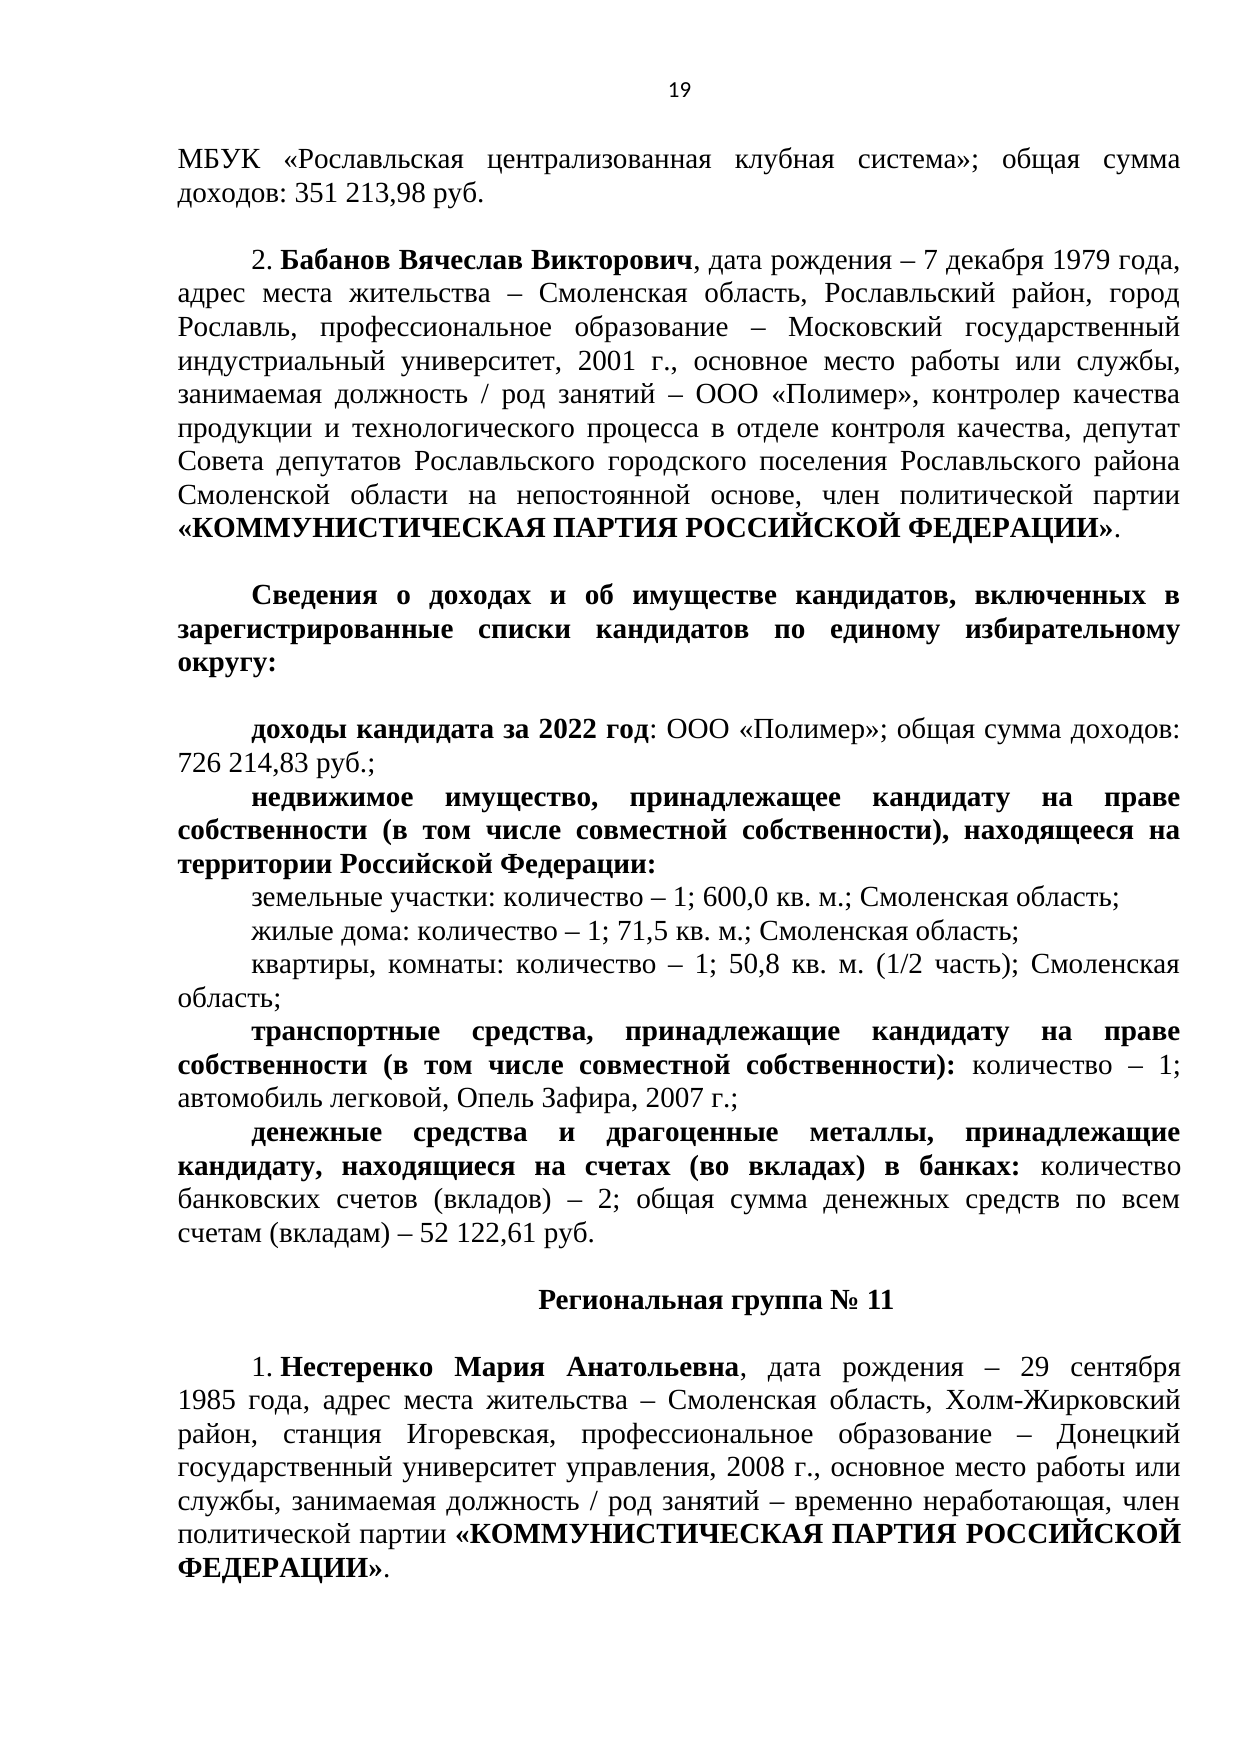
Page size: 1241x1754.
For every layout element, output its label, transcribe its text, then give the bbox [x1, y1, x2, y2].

text доходы кандидата за 2022 год: ООО «Полимер»; общая сумма доходов: 726 214,83 руб.; [177, 712, 1181, 779]
text квартиры, комнаты: количество – 1; 50,8 кв. м. (1/2 часть); Смоленская область; [177, 946, 1181, 1013]
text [177, 141, 1181, 208]
text недвижимое имущество, принадлежащее кандидату на праве собственности (в том числе совместной собственности), находящееся на территории Российской Федерации: [177, 779, 1181, 879]
text Сведения о доходах и об имуществе кандидатов, включенных в зарегистрированные списки кандидатов по единому избирательному округу: [177, 577, 1181, 678]
text транспортные средства, принадлежащие кандидату на праве собственности (в том числе совместной собственности): количество – 1; автомобиль легковой, Опель Зафира, 2007 г.; [177, 1013, 1181, 1114]
text Региональная группа № 11 [177, 1282, 1181, 1315]
text земельные участки: количество – 1; 600,0 кв. м.; Смоленская область; [177, 879, 1181, 913]
text денежные средства и драгоценные металлы, принадлежащие кандидату, находящиеся на счетах (во вкладах) в банках: количество банковских счетов (вкладов) – 2; общая сумма денежных средств по всем счетам (вкладам) – 52 122,61 руб. [177, 1114, 1181, 1248]
text 2. Бабанов Вячеслав Викторович, дата рождения – 7 декабря 1979 года, адрес места жительства – Смоленская область, Рославльский район, город Рославль, профессиональное образование – Московский государственный индустриальный университет, 2001 г., основное место работы или службы, занимаемая должность / род занятий – ООО «Полимер», контролер качества продукции и технологического процесса в отделе контроля качества, депутат Совета депутатов Рославльского городского поселения Рославльского района Смоленской области на непостоянной основе, член политической партии «КОММУНИСТИЧЕСКАЯ ПАРТИЯ РОССИЙСКОЙ ФЕДЕРАЦИИ». [177, 242, 1181, 544]
text 1. Нестеренко Мария Анатольевна, дата рождения – 29 сентября 1985 года, адрес места жительства – Смоленская область, Холм-Жирковский район, станция Игоревская, профессиональное образование – Донецкий государственный университет управления, 2008 г., основное место работы или службы, занимаемая должность / род занятий – временно неработающая, член политической партии «КОММУНИСТИЧЕСКАЯ ПАРТИЯ РОССИЙСКОЙ ФЕДЕРАЦИИ». [177, 1349, 1181, 1584]
text жилые дома: количество – 1; 71,5 кв. м.; Смоленская область; [177, 913, 1181, 946]
